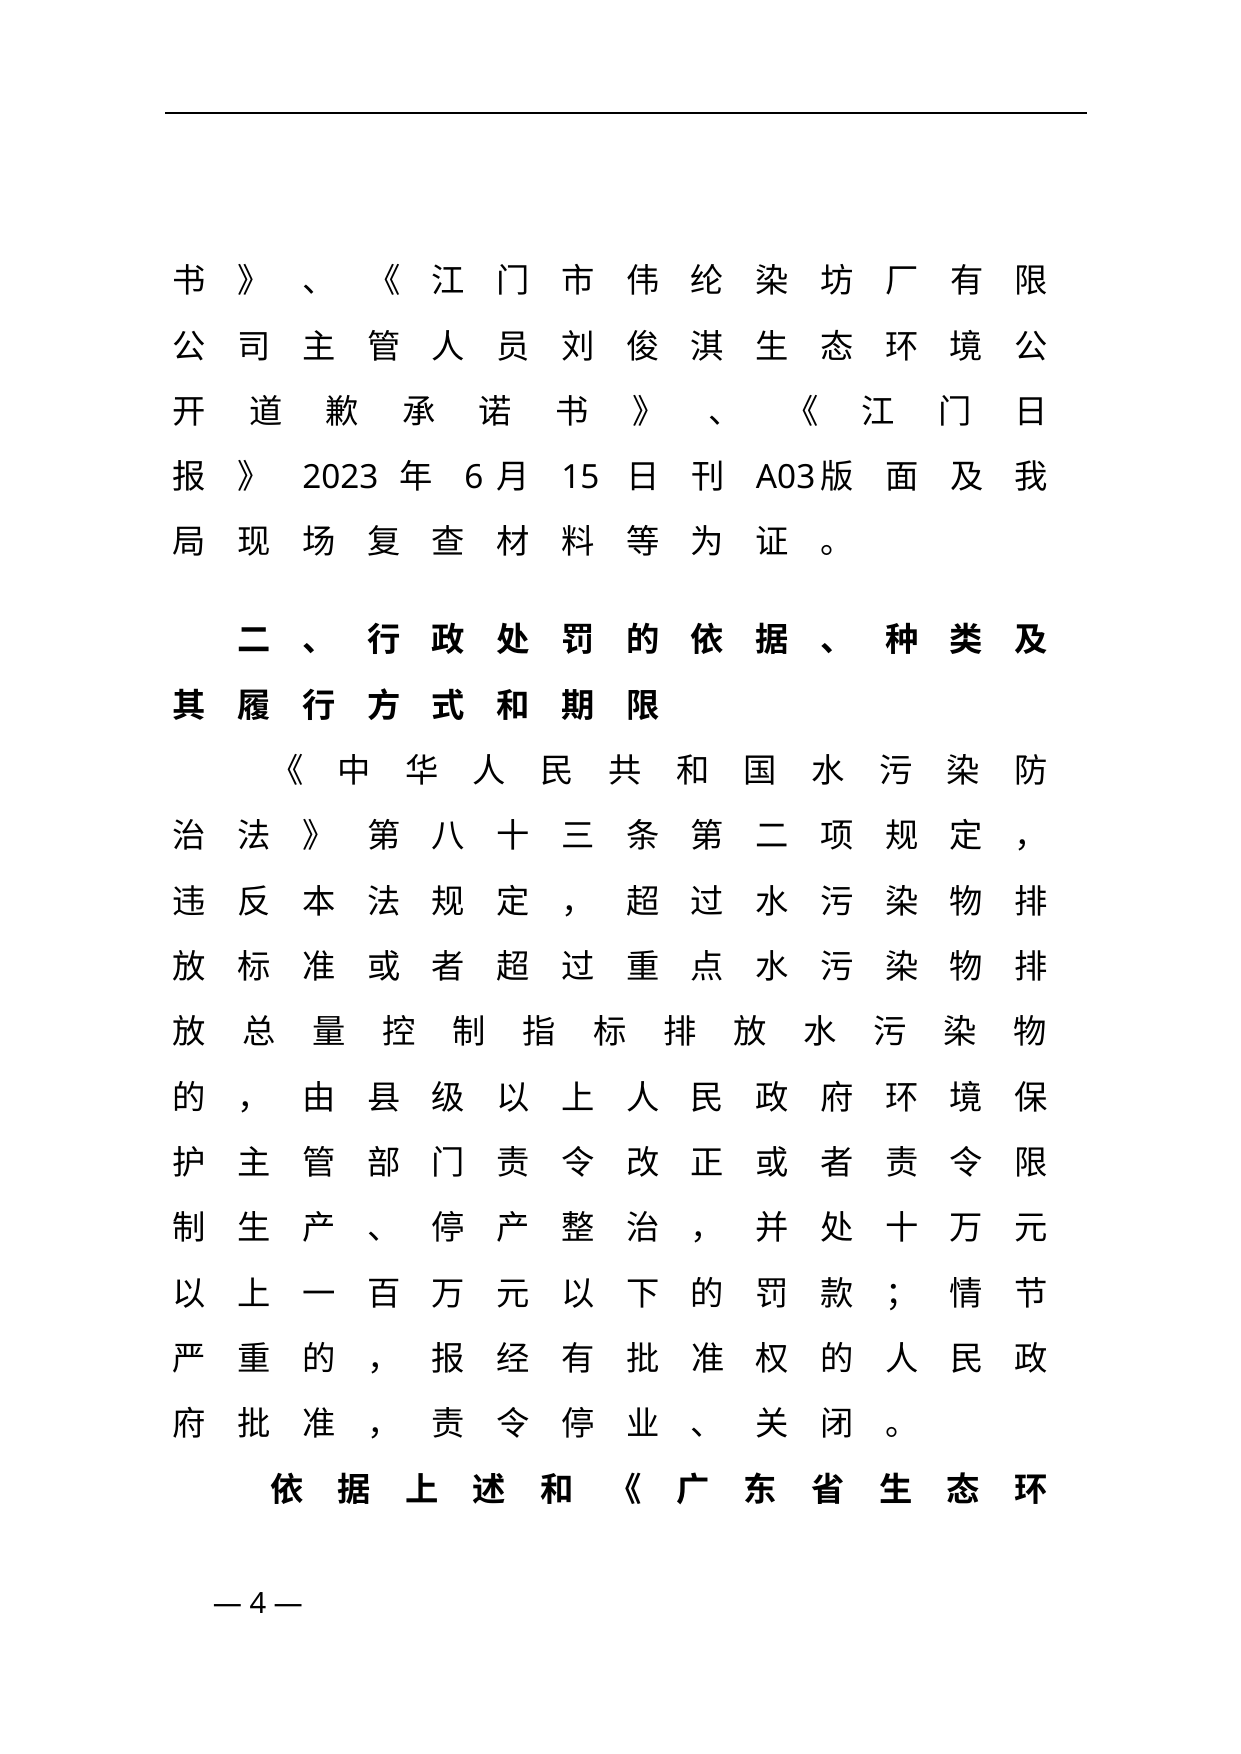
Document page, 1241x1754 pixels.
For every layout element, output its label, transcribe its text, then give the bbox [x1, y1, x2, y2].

text 《中华人民共和国水污染防治法》第八十三条第二项规定，违反本法规定，超过水污染物排放标准或者超过重点水污染物排放总量控制指标排放水污染物的，由县级以上人民政府环境保护主管部门责令改正或者责令限制生产、停产整治，并处十万元以上一百万元以下的罚款；情节严重的，报经有批准权的人民政府批准，责令停业、关闭。 [172, 735, 1079, 1454]
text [172, 246, 1079, 572]
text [172, 1454, 1079, 1519]
text 二、行政处罚的依据、种类及其履行方式和期限 [172, 605, 1079, 735]
